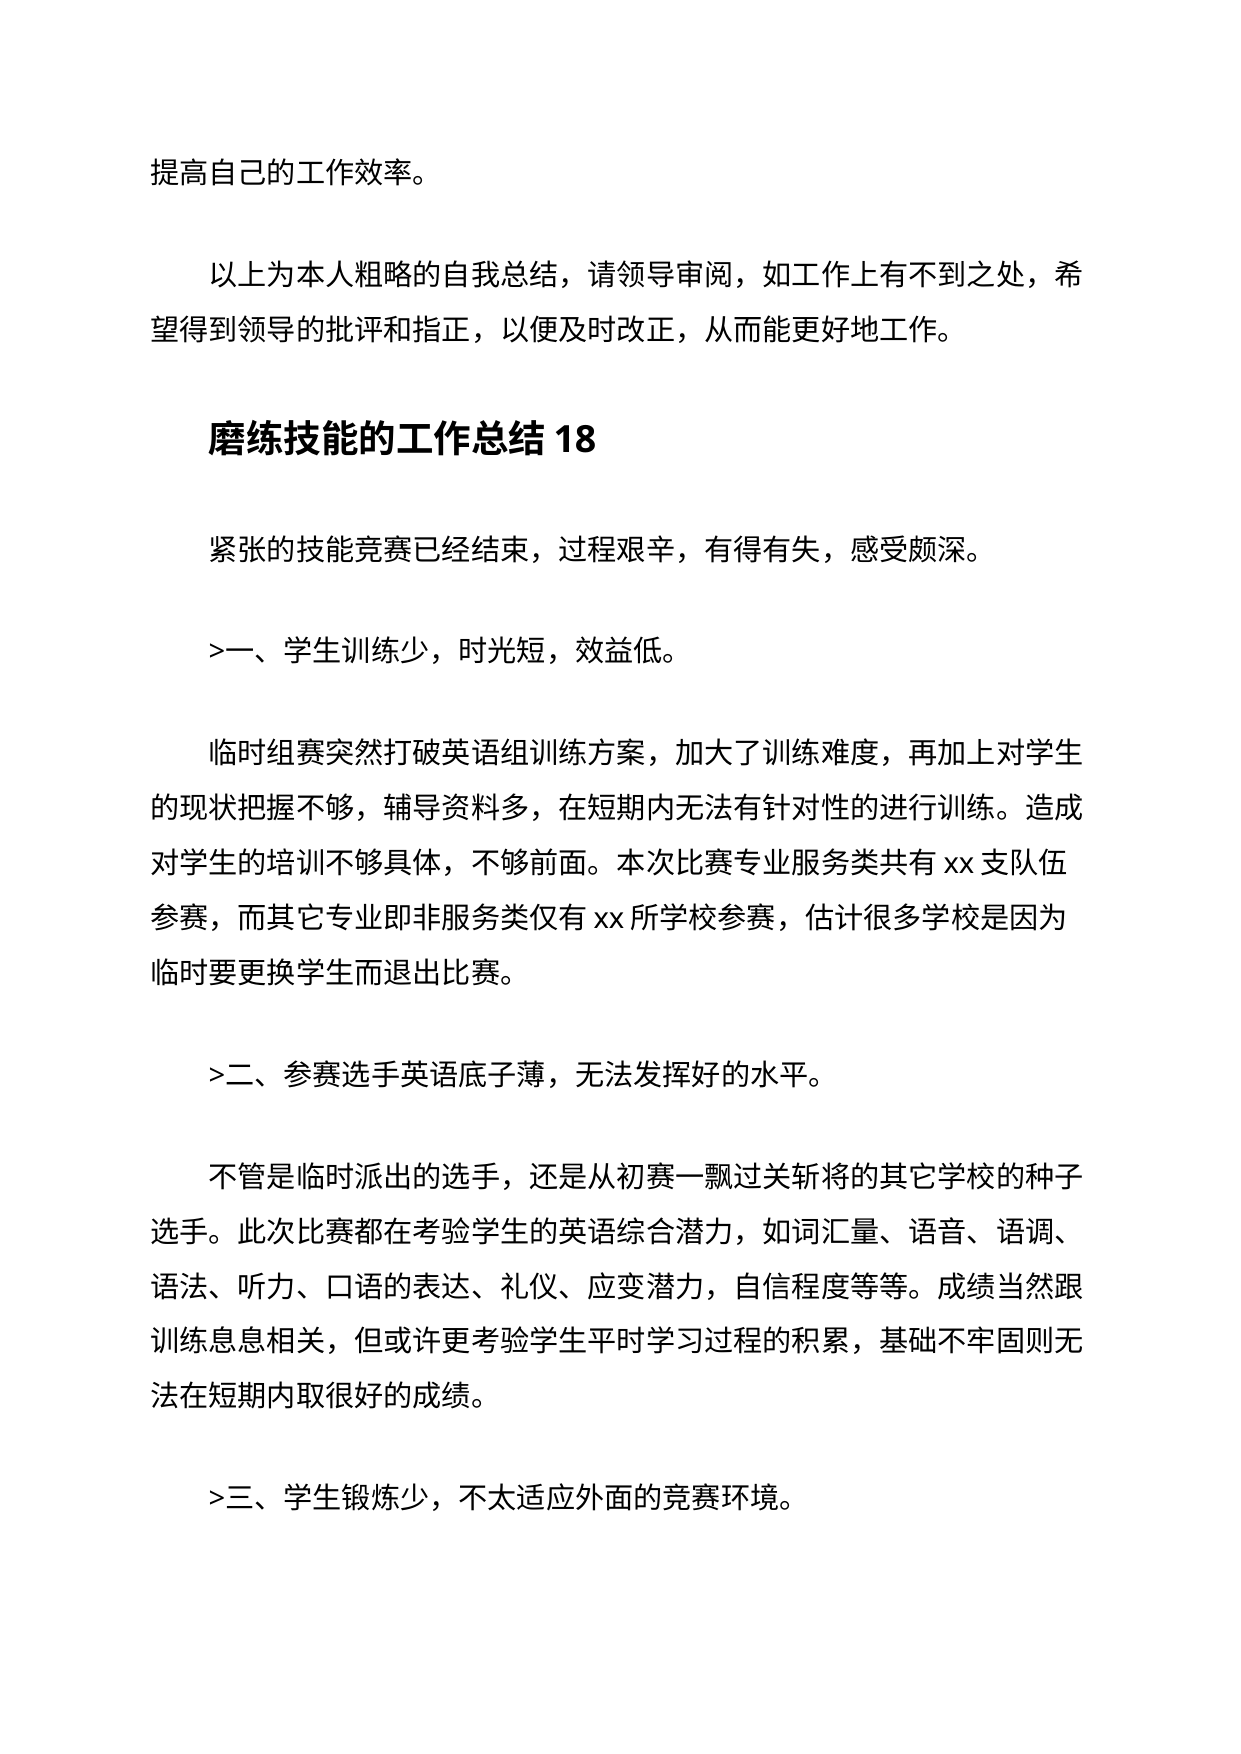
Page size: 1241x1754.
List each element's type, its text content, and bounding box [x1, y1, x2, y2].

text 紧张的技能竞赛已经结束，过程艰辛，有得有失，感受颇深。 [150, 526, 1090, 568]
text 临时组赛突然打破英语组训练方案，加大了训练难度，再加上对学生的现状把握不够，辅导资料多，在短期内无法有针对性的进行训练。造成对学生的培训不够具体，不够前面。本次比赛专业服务类共有xx支队伍参赛，而其它专业即非服务类仅有xx所学校参赛，估计很多学校是因为临时要更换学生而退出比赛。 [150, 730, 1090, 992]
text 磨练技能的工作总结18 [150, 408, 1090, 463]
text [150, 150, 1090, 192]
text >三、学生锻炼少，不太适应外面的竞赛环境。 [150, 1475, 1090, 1517]
text >一、学生训练少，时光短，效益低。 [150, 628, 1090, 670]
text >二、参赛选手英语底子薄，无法发挥好的水平。 [150, 1051, 1090, 1094]
text 不管是临时派出的选手，还是从初赛一飘过关斩将的其它学校的种子选手。此次比赛都在考验学生的英语综合潜力，如词汇量、语音、语调、语法、听力、口语的表达、礼仪、应变潜力，自信程度等等。成绩当然跟训练息息相关，但或许更考验学生平时学习过程的积累，基础不牢固则无法在短期内取很好的成绩。 [150, 1153, 1090, 1415]
text 以上为本人粗略的自我总结，请领导审阅，如工作上有不到之处，希望得到领导的批评和指正，以便及时改正，从而能更好地工作。 [150, 252, 1090, 349]
